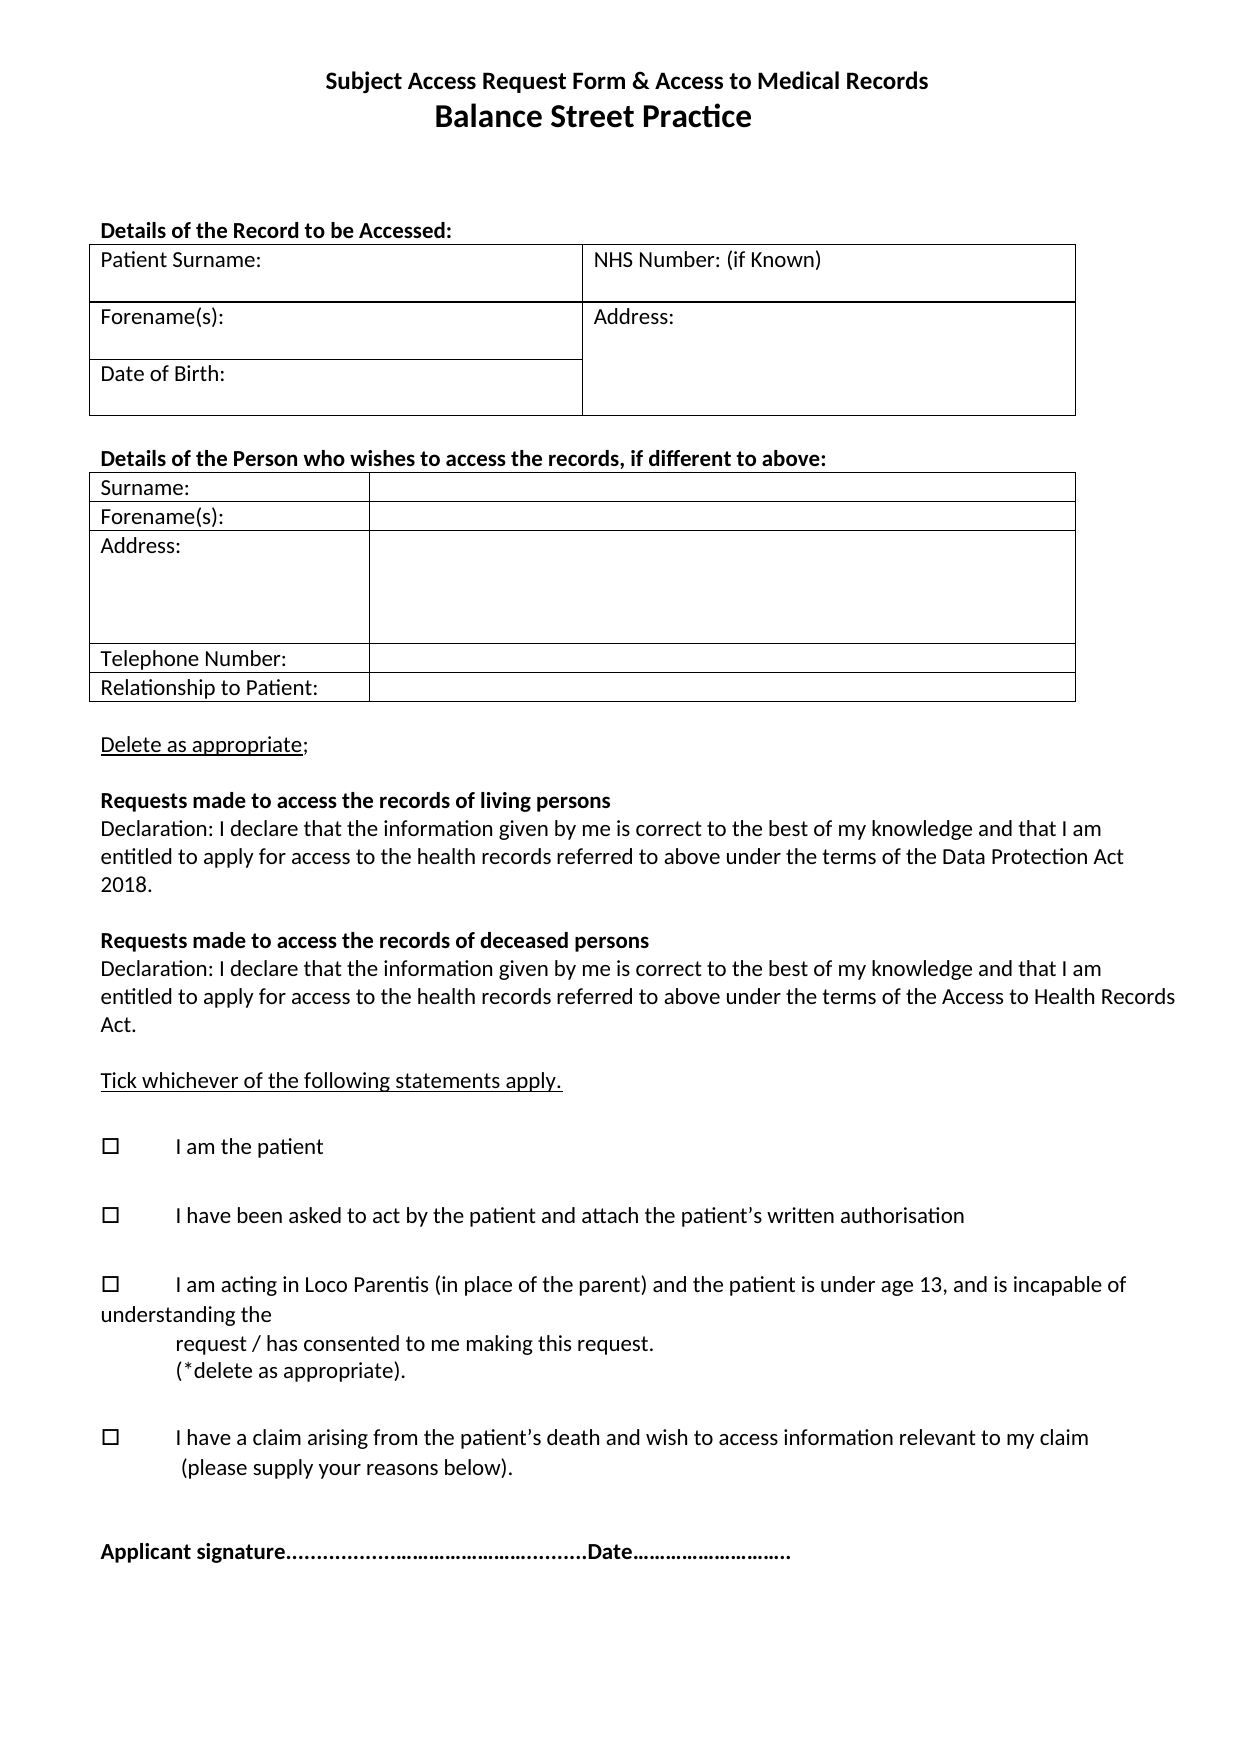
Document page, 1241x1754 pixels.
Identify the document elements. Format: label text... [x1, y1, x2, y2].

table_cell Address: [90, 531, 369, 643]
text Delete as appropriate; [100, 730, 1181, 758]
text □ I have a claim arising from the patient’s death and wish to access information relevant to my claim [100, 1413, 1181, 1453]
text Applicant signature..................……………………..........Date……………………….. [100, 1537, 1181, 1566]
text □ I have been asked to act by the patient and attach the patient’s written authorisation [100, 1191, 1181, 1232]
table_header Surname: [90, 473, 369, 501]
text Tick whichever of the following statements apply. [100, 1066, 1181, 1094]
table_cell Address: [583, 303, 1075, 414]
table_header NHS Number: (if Known) [583, 245, 1075, 301]
text request / has consented to me making this request. [100, 1329, 1181, 1357]
table_header [370, 473, 1075, 501]
text Declaration: I declare that the information given by me is correct to the best of my knowledge and that I am entitled to apply for access to the health records referred to above under the terms of the Data Protection Act 2018. [100, 814, 1181, 898]
text Requests made to access the records of deceased persons [100, 926, 1181, 954]
table_cell Relationship to Patient: [90, 673, 369, 701]
text Details of the Person who wishes to access the records, if different to above: [100, 444, 1181, 472]
text (*delete as appropriate). [175, 1357, 1181, 1385]
text Requests made to access the records of living persons [100, 786, 1181, 814]
table_cell [370, 531, 1075, 643]
text Details of the Record to be Accessed: [100, 216, 1181, 244]
table_cell [370, 673, 1075, 701]
table_header Patient Surname: [90, 245, 582, 301]
text Declaration: I declare that the information given by me is correct to the best of my knowledge and that I am entitled to apply for access to the health records referred to above under the terms of the Access to Health Records Act. [100, 954, 1181, 1038]
table_cell [370, 502, 1075, 530]
table_cell Forename(s): [90, 502, 369, 530]
text (please supply your reasons below). [175, 1453, 1181, 1481]
text □ I am the patient [100, 1122, 1181, 1163]
text □ I am acting in Loco Parentis (in place of the parent) and the patient is under age 13, and is incapable of understanding the [100, 1260, 1181, 1329]
table_cell [370, 644, 1075, 672]
table_cell Date of Birth: [90, 360, 582, 414]
table_cell Telephone Number: [90, 644, 369, 672]
table_cell Forename(s): [90, 303, 582, 358]
